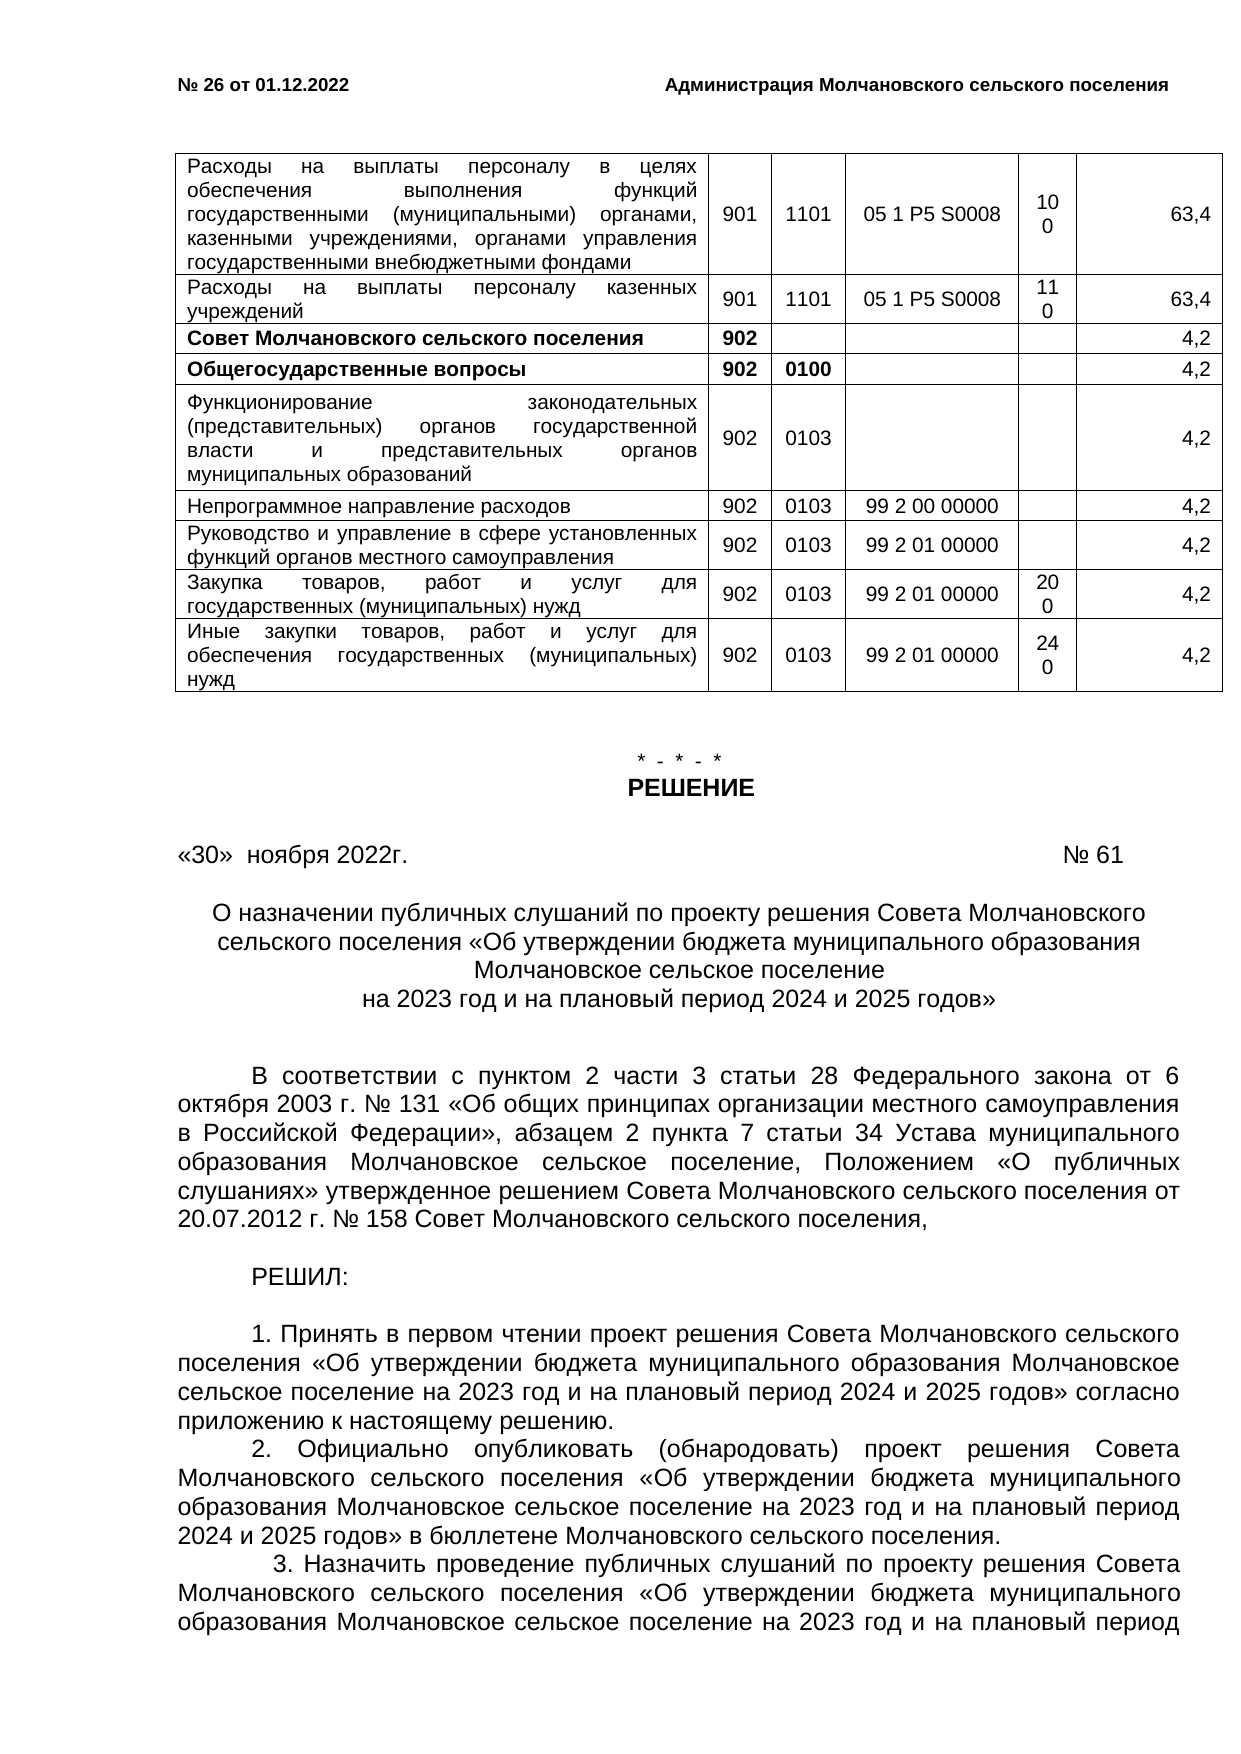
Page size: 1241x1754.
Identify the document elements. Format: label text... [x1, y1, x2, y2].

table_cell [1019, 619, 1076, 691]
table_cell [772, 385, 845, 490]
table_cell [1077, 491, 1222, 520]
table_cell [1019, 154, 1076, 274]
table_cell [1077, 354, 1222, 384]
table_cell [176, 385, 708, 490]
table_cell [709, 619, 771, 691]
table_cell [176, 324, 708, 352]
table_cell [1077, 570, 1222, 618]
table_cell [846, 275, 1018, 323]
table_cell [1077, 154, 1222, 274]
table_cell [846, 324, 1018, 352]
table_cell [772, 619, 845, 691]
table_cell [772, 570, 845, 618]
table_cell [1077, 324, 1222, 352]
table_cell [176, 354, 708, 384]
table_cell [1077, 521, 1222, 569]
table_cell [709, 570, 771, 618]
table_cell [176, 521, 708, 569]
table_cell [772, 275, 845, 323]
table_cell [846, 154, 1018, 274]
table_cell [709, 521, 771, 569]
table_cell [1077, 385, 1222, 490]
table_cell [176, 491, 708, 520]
text О назначении публичных слушаний по проекту решения Совета Молчановского сельского поселения «Об утверждении бюджета муниципального образования Молчановское сельское поселение [177, 898, 1181, 984]
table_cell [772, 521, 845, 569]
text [177, 1549, 1181, 1636]
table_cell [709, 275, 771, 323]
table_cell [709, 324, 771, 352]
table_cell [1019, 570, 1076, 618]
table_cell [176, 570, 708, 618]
text В соответствии с пунктом 2 части 3 статьи 28 Федерального закона от 6 октября . № 131 «Об общих принципах организации местного самоуправления в Российской Федерации», абзацем 2 пункта 7 статьи 34 Устава муниципального образования Молчановское сельское поселение, Положением «О публичных слушаниях» утвержденное решением Совета Молчановского сельского поселения от 20.07.2012 г. № 158 Совет Молчановского сельского поселения, [177, 1061, 1181, 1233]
text «30» ноября 2022г. № 61 [177, 840, 1181, 869]
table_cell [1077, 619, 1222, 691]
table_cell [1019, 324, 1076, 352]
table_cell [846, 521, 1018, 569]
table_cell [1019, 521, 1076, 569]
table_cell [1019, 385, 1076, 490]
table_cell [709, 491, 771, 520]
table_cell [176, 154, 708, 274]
text РЕШИЛ: [177, 1262, 1181, 1291]
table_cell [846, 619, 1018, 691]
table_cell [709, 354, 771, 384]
text 1. Принять в первом чтении проект решения Совета Молчановского сельского поселения «Об утверждении бюджета муниципального образования Молчановское сельское поселение на 2023 год и на плановый период 2024 и 2025 годов» согласно приложению к настоящему решению. [177, 1319, 1181, 1434]
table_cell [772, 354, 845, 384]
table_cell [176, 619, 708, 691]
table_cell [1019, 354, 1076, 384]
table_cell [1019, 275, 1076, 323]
text 2. Официально опубликовать (обнародовать) проект решения Совета Молчановского сельского поселения «Об утверждении бюджета муниципального образования Молчановское сельское поселение на 2023 год и на плановый период 2024 и 2025 годов» в бюллетене Молчановского сельского поселения. [177, 1434, 1181, 1549]
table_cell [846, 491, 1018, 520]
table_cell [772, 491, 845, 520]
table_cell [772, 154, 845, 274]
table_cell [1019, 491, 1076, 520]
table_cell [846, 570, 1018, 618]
text на 2023 год и на плановый период 2024 и 2025 годов» [177, 984, 1181, 1013]
text * - * - * [177, 749, 1181, 773]
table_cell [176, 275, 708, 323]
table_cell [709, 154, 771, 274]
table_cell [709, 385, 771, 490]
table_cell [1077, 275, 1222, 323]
text РЕШЕНИЕ [177, 773, 1181, 802]
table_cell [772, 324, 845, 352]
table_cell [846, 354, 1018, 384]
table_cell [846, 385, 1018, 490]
